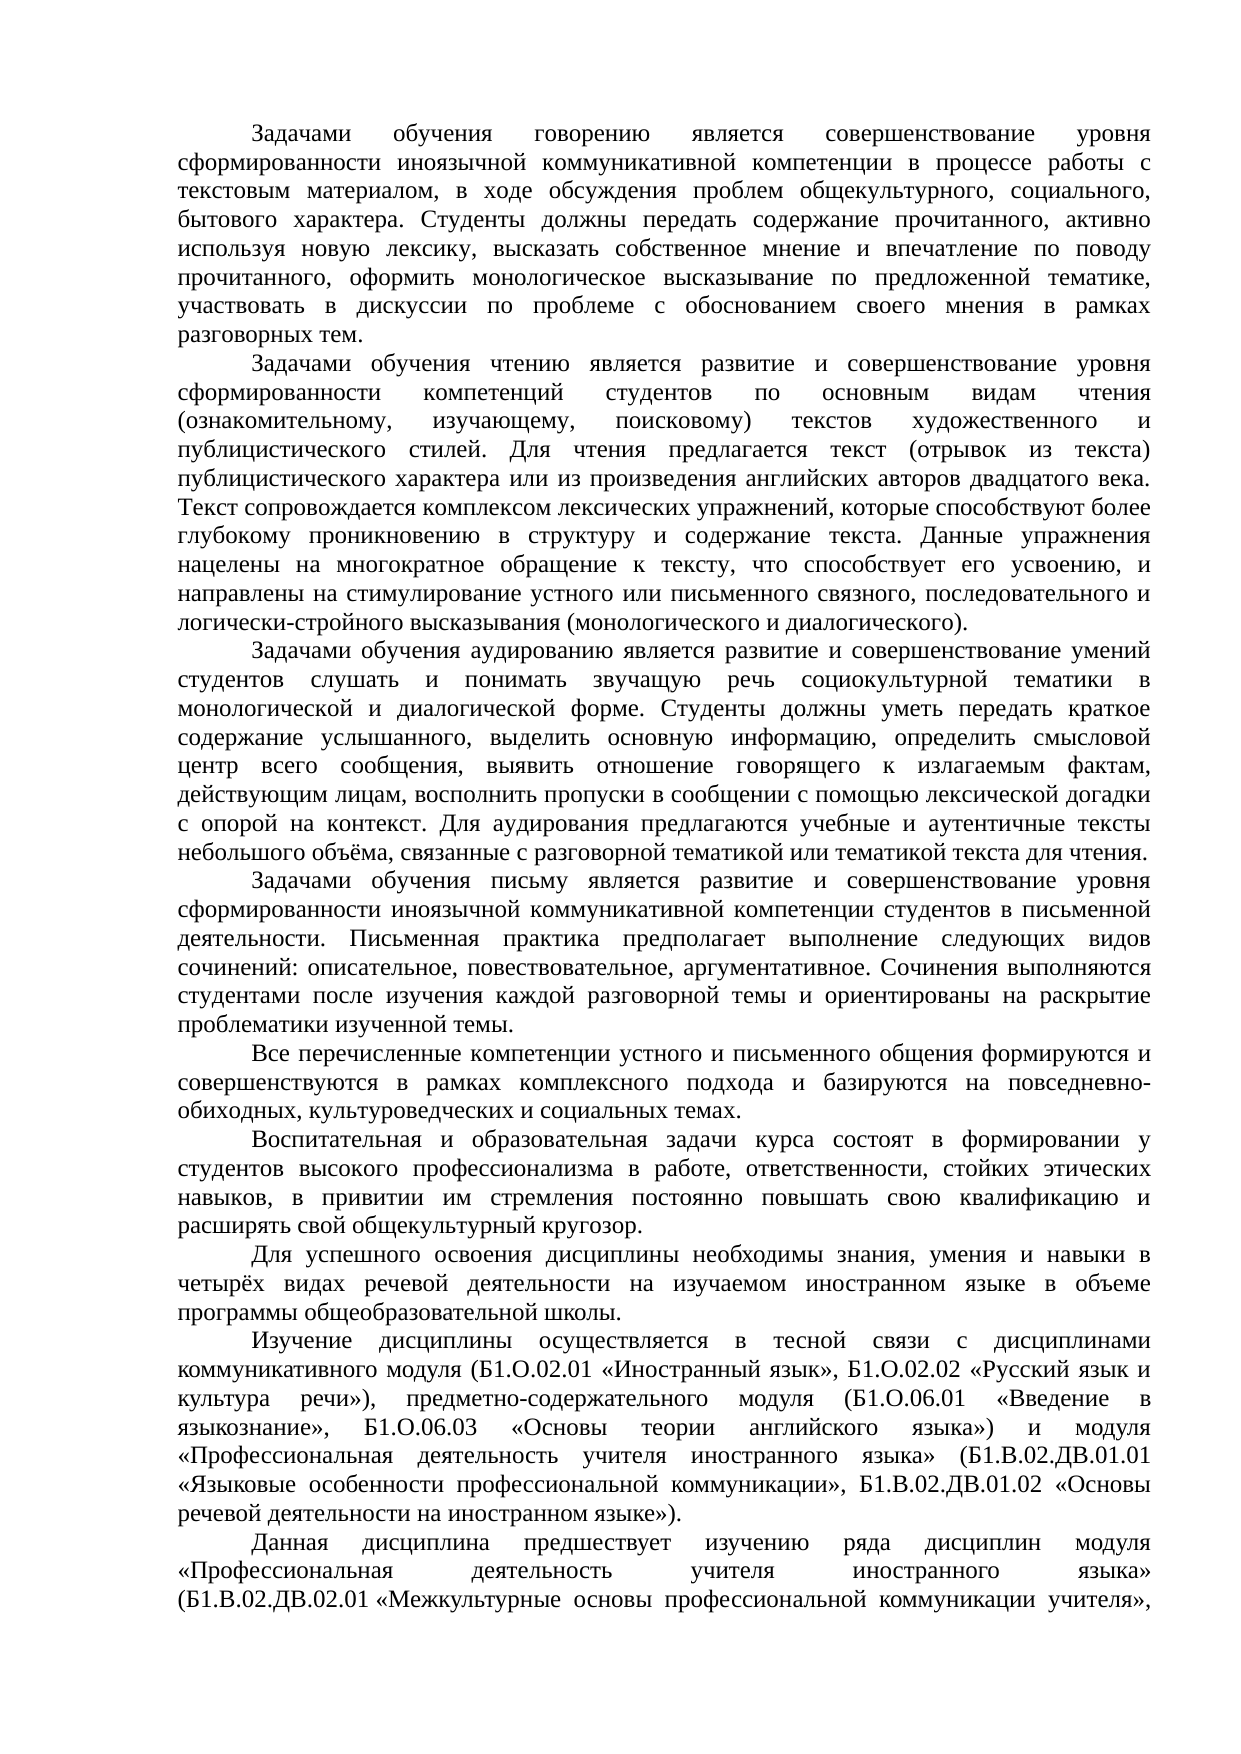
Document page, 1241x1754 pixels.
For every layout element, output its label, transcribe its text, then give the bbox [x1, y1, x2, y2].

list Задачами обучения чтению является развитие и совершенствование уровня сформированности компетенций студентов по основным видам чтения (ознакомительному, изучающему, поисковому) текстов художественного и публицистического стилей. Для чтения предлагается текст (отрывок из текста) публицистического характера или из произведения английских авторов двадцатого века. Текст сопровождается комплексом лексических упражнений, которые способствуют более глубокому проникновению в структуру и содержание текста. Данные упражнения нацелены на многократное обращение к тексту, что способствует его усвоению, и направлены на стимулирование устного или письменного связного, последовательного и логически-стройного высказывания (монологического и диалогического). [177, 348, 1152, 636]
list Все перечисленные компетенции устного и письменного общения формируются и совершенствуются в рамках комплексного подхода и базируются на повседневно-обиходных, культуроведческих и социальных темах. [177, 1038, 1152, 1124]
list Воспитательная и образовательная задачи курса состоят в формировании у студентов высокого профессионализма в работе, ответственности, стойких этических навыков, в привитии им стремления постоянно повышать свою квалификацию и расширять свой общекультурный кругозор. [177, 1124, 1152, 1239]
text Для успешного освоения дисциплины необходимы знания, умения и навыки в четырёх видах речевой деятельности на изучаемом иностранном языке в объеме программы общеобразовательной школы. [177, 1239, 1152, 1326]
list Задачами обучения аудированию является развитие и совершенствование умений студентов слушать и понимать звучащую речь социокультурной тематики в монологической и диалогической форме. Студенты должны уметь передать краткое содержание услышанного, выделить основную информацию, определить смысловой центр всего сообщения, выявить отношение говорящего к излагаемым фактам, действующим лицам, восполнить пропуски в сообщении с помощью лексической догадки с опорой на контекст. Для аудирования предлагаются учебные и аутентичные тексты небольшого объёма, связанные с разговорной тематикой или тематикой текста для чтения. [177, 636, 1152, 866]
list Задачами обучения письму является развитие и совершенствование уровня сформированности иноязычной коммуникативной компетенции студентов в письменной деятельности. Письменная практика предполагает выполнение следующих видов сочинений: описательное, повествовательное, аргументативное. Сочинения выполняются студентами после изучения каждой разговорной темы и ориентированы на раскрытие проблематики изученной темы. [177, 866, 1152, 1038]
text Изучение дисциплины осуществляется в тесной связи с дисциплинами коммуникативного модуля (Б1.О.02.01 «Иностранный язык», Б1.О.02.02 «Русский язык и культура речи»), предметно-содержательного модуля (Б1.О.06.01 «Введение в языкознание», Б1.О.06.03 «Основы теории английского языка») и модуля «Профессиональная деятельность учителя иностранного языка» (Б1.В.02.ДВ.01.01 «Языковые особенности профессиональной коммуникации», Б1.В.02.ДВ.01.02 «Основы речевой деятельности на иностранном языке»). [177, 1326, 1152, 1527]
list Задачами обучения говорению является совершенствование уровня сформированности иноязычной коммуникативной компетенции в процессе работы с текстовым материалом, в ходе обсуждения проблем общекультурного, социального, бытового характера. Студенты должны передать содержание прочитанного, активно используя новую лексику, высказать собственное мнение и впечатление по поводу прочитанного, оформить монологическое высказывание по предложенной тематике, участвовать в дискуссии по проблеме с обоснованием своего мнения в рамках разговорных тем. [177, 118, 1152, 348]
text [177, 1527, 1152, 1613]
